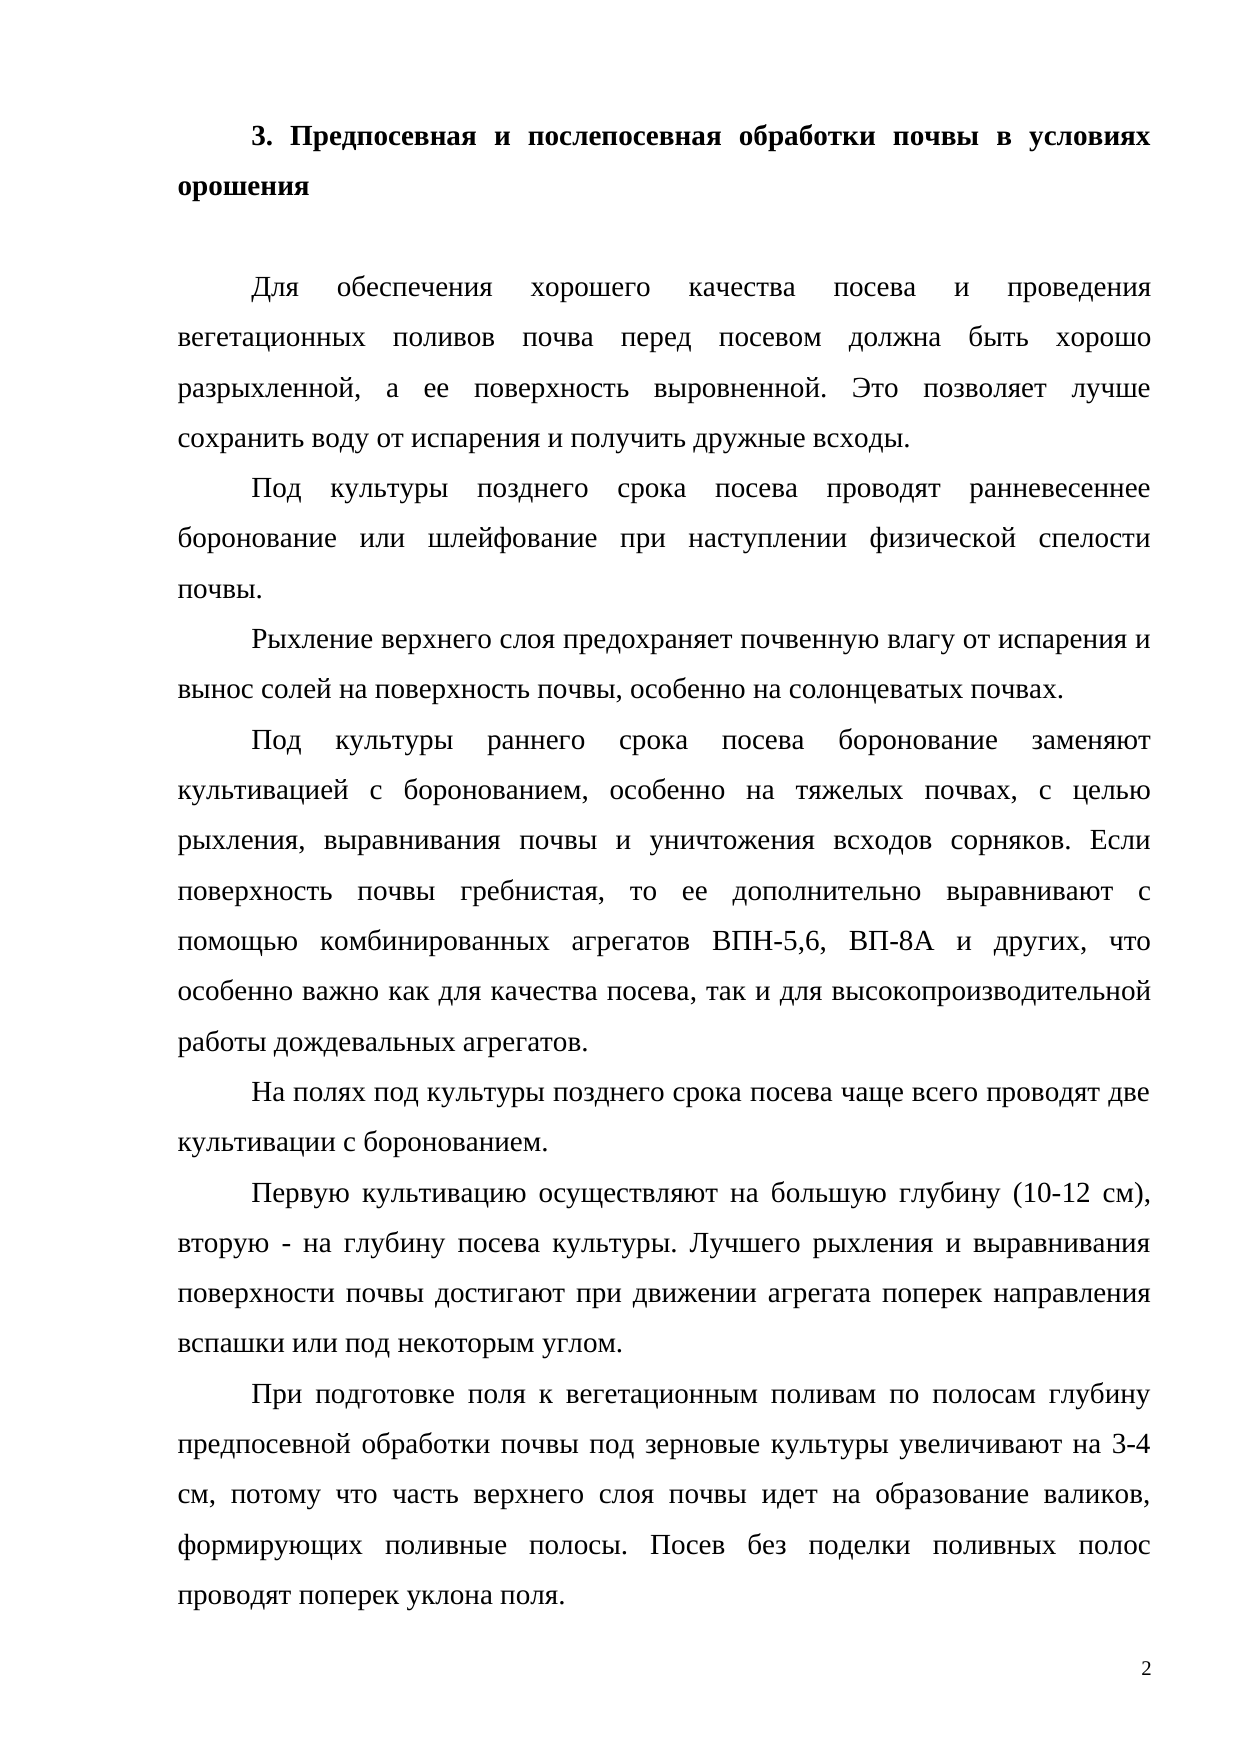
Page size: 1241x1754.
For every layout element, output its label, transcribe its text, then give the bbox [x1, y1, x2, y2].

text 3. Предпосевная и послепосевная обработки почвы в условиях орошения [177, 118, 1152, 202]
text Первую культивацию осуществляют на большую глубину (10-), вторую - на глубину посева культуры. Лучшего рыхления и выравнивания поверхности почвы достигают при движении агрегата поперек направления вспашки или под некоторым углом. [177, 1175, 1152, 1359]
text Рыхление верхнего слоя предохраняет почвенную влагу от испарения и вынос солей на поверхность почвы, особенно на солонцеватых почвах. [177, 621, 1152, 705]
text При подготовке поля к вегетационным поливам по полосам глубину предпосевной обработки почвы под зерновые культуры увеличивают на 3-, потому что часть верхнего слоя почвы идет на образование валиков, формирующих поливные полосы. Посев без поделки поливных полос проводят поперек уклона поля. [177, 1376, 1152, 1611]
text Под культуры позднего срока посева проводят ранневесеннее боронование или шлейфование при наступлении физической спелости почвы. [177, 470, 1152, 604]
text Для обеспечения хорошего качества посева и проведения вегетационных поливов почва перед посевом должна быть хорошо разрыхленной, а ее поверхность выровненной. Это позволяет лучше сохранить воду от испарения и получить дружные всходы. [177, 269, 1152, 453]
text Под культуры раннего срока посева боронование заменяют культивацией с боронованием, особенно на тяжелых почвах, с целью рыхления, выравнивания почвы и уничтожения всходов сорняков. Если поверхность почвы гребнистая, то ее дополнительно выравнивают с помощью комбинированных агрегатов ВПН-5,6, ВП-8А и других, что особенно важно как для качества посева, так и для высокопроизводительной работы дождевальных агрегатов. [177, 722, 1152, 1057]
text На полях под культуры позднего срока посева чаще всего проводят две культивации с боронованием. [177, 1074, 1152, 1158]
